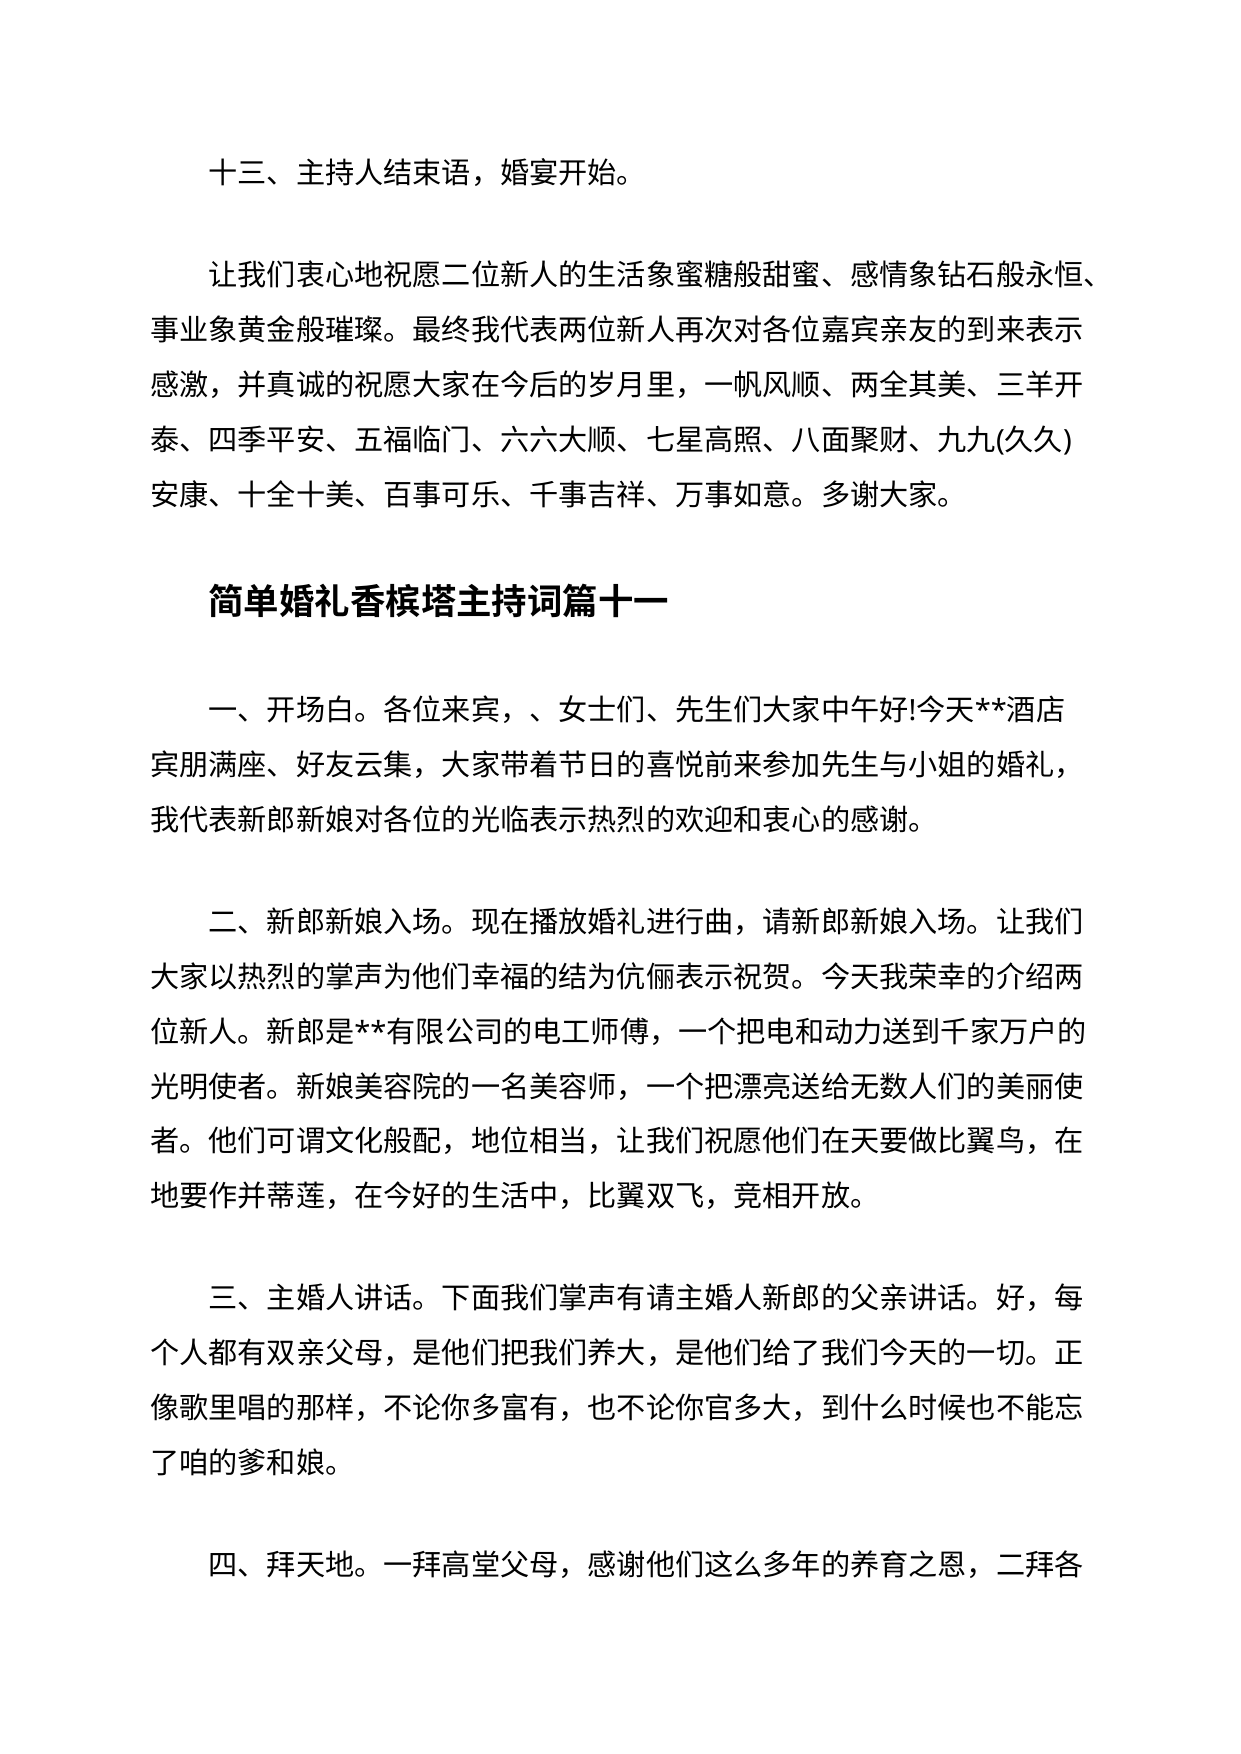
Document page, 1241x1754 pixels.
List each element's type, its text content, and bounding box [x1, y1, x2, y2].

text 让我们衷心地祝愿二位新人的生活象蜜糖般甜蜜、感情象钻石般永恒、事业象黄金般璀璨。最终我代表两位新人再次对各位嘉宾亲友的到来表示感激，并真诚的祝愿大家在今后的岁月里，一帆风顺、两全其美、三羊开泰、四季平安、五福临门、六六大顺、七星高照、八面聚财、九九(久久)安康、十全十美、百事可乐、千事吉祥、万事如意。多谢大家。 [150, 252, 1090, 514]
text 三、主婚人讲话。下面我们掌声有请主婚人新郎的父亲讲话。好，每个人都有双亲父母，是他们把我们养大，是他们给了我们今天的一切。正像歌里唱的那样，不论你多富有，也不论你官多大，到什么时候也不能忘了咱的爹和娘。 [150, 1275, 1090, 1482]
text 简单婚礼香槟塔主持词篇十一 [150, 573, 1090, 624]
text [150, 1541, 1090, 1583]
text 一、开场白。各位来宾，、女士们、先生们大家中午好!今天**酒店宾朋满座、好友云集，大家带着节日的喜悦前来参加先生与小姐的婚礼，我代表新郎新娘对各位的光临表示热烈的欢迎和衷心的感谢。 [150, 687, 1090, 839]
text 二、新郎新娘入场。现在播放婚礼进行曲，请新郎新娘入场。让我们大家以热烈的掌声为他们幸福的结为伉俪表示祝贺。今天我荣幸的介绍两位新人。新郎是**有限公司的电工师傅，一个把电和动力送到千家万户的光明使者。新娘美容院的一名美容师，一个把漂亮送给无数人们的美丽使者。他们可谓文化般配，地位相当，让我们祝愿他们在天要做比翼鸟，在地要作并蒂莲，在今好的生活中，比翼双飞，竞相开放。 [150, 898, 1090, 1215]
text 十三、主持人结束语，婚宴开始。 [150, 150, 1090, 192]
